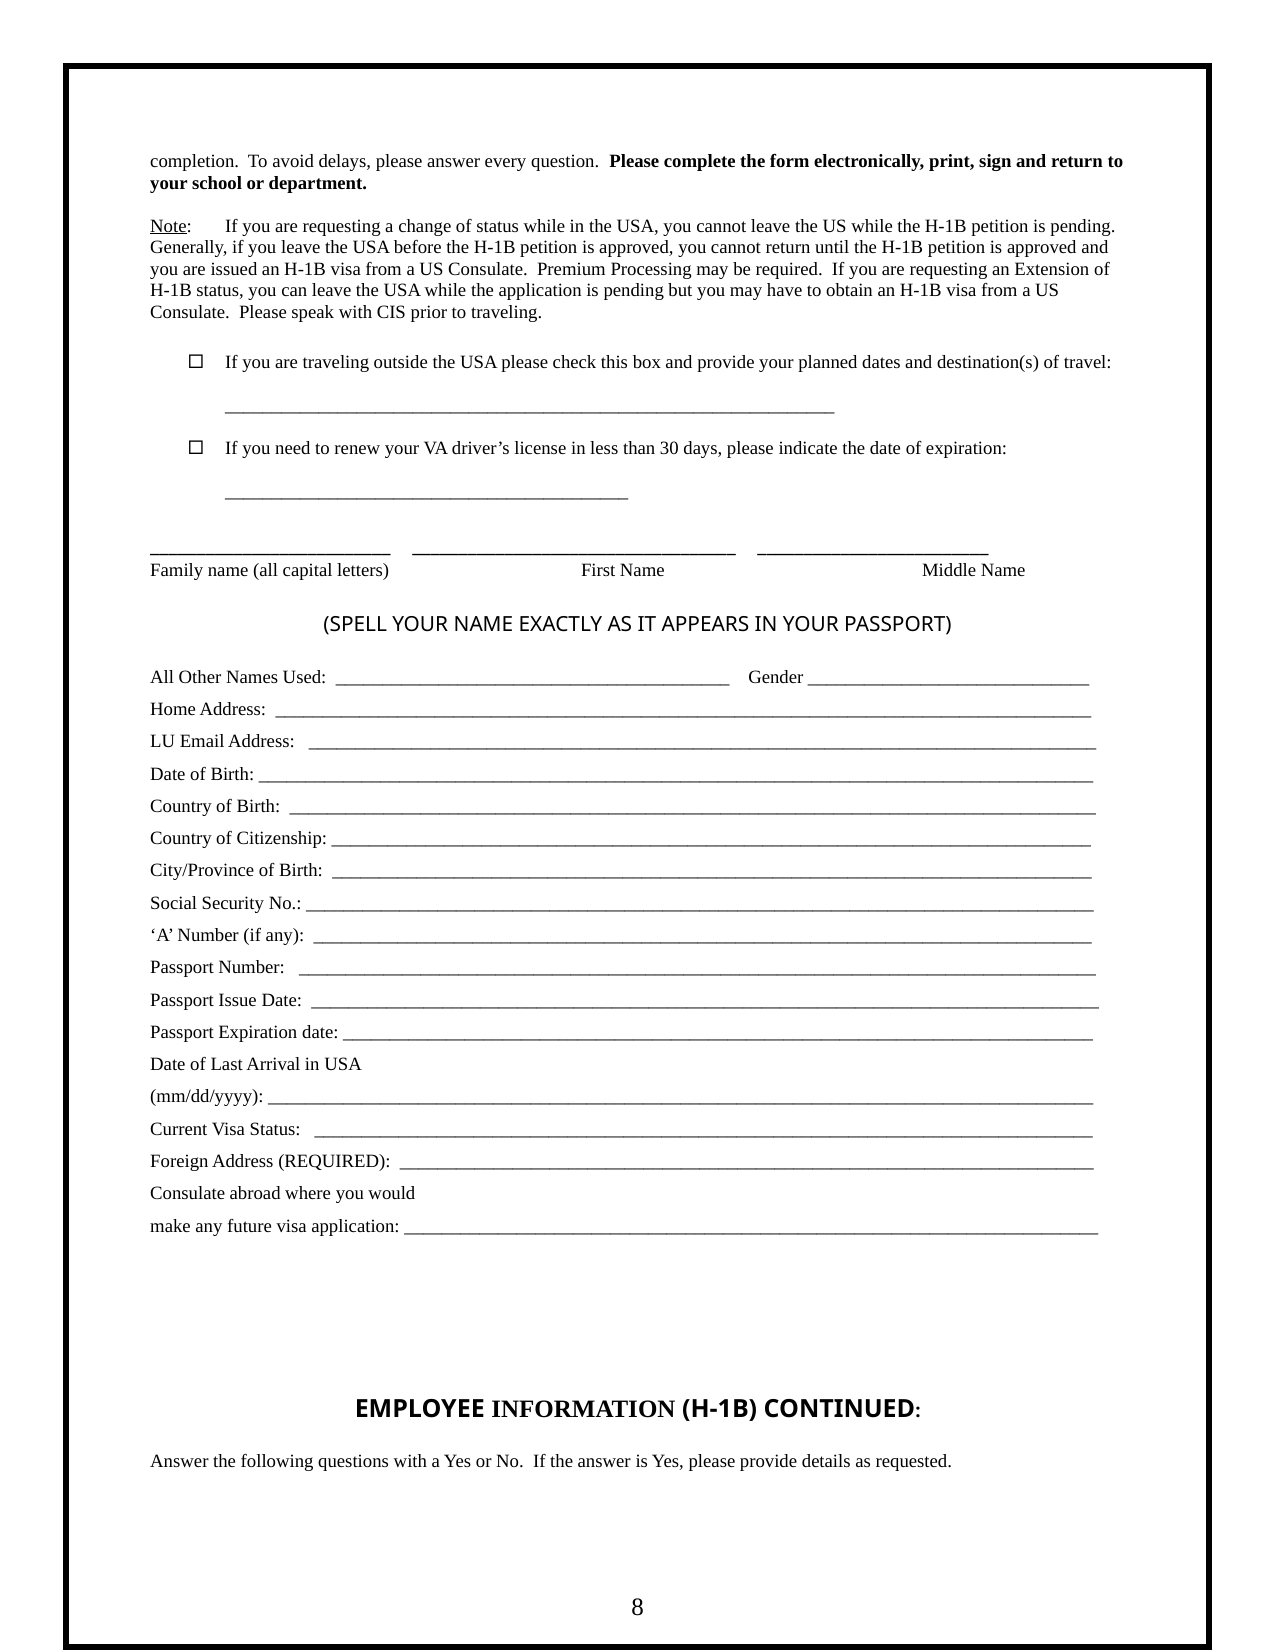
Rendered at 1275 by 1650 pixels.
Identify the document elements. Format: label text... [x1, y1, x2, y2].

text Home Address: _______________________________________________________________________________________ [150, 698, 1125, 719]
text Passport Issue Date: ____________________________________________________________________________________ [150, 988, 1125, 1010]
list If you need to renew your VA driver’s license in less than 30 days, please indicate the date of expiration: ___________________________________________ [187, 437, 1125, 502]
text Social Security No.: ____________________________________________________________________________________ [150, 892, 1125, 913]
text LU Email Address: ____________________________________________________________________________________ [150, 730, 1125, 752]
text Date of Birth: _________________________________________________________________________________________ [150, 762, 1125, 784]
text Answer the following questions with a Yes or No. If the answer is Yes, please provide details as requested. [150, 1450, 1125, 1472]
text Date of Last Arrival in USA (mm/dd/yyyy): ________________________________________________________________________________________ Current Visa Status: ___________________________________________________________________________________ [150, 1053, 1125, 1139]
text Family name (all capital letters) First Name Middle Name [150, 559, 1125, 580]
text Passport Expiration date: ________________________________________________________________________________ [150, 1021, 1125, 1042]
text (SPELL YOUR NAME EXACTLY AS IT APPEARS IN YOUR PASSPORT) [150, 609, 1125, 637]
text Consulate abroad where you would [150, 1182, 1125, 1204]
text ‘A’ Number (if any): ___________________________________________________________________________________ [150, 924, 1125, 946]
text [150, 150, 1125, 193]
list If you are traveling outside the USA please check this box and provide your planned dates and destination(s) of travel: _________________________________________________________________ [187, 351, 1125, 416]
text Note: If you are requesting a change of status while in the USA, you cannot leave the US while the H-1B petition is pending. Generally, if you leave the USA before the H-1B petition is approved, you cannot return until the H-1B petition is approved and you are issued an H-1B visa from a US Consulate. Premium Processing may be required. If you are requesting an Extension of H-1B status, you can leave the USA while the application is pending but you may have to obtain an H-1B visa from a US Consulate. Please speak with CIS prior to traveling. [150, 215, 1125, 322]
text City/Province of Birth: _________________________________________________________________________________ [150, 859, 1125, 881]
text Country of Birth: ______________________________________________________________________________________ [150, 795, 1125, 816]
text Country of Citizenship: _________________________________________________________________________________ [150, 827, 1125, 849]
text All Other Names Used: __________________________________________ Gender ______________________________ [150, 666, 1125, 687]
text EMPLOYEE INFORMATION (H-1B) CONTINUED: [150, 1391, 1125, 1425]
text Foreign Address (REQUIRED): __________________________________________________________________________ [150, 1150, 1125, 1172]
text make any future visa application: __________________________________________________________________________ [150, 1214, 1125, 1236]
text Passport Number: _____________________________________________________________________________________ [150, 956, 1125, 978]
text __________________________ ___________________________________ _________________________ [150, 530, 1125, 559]
